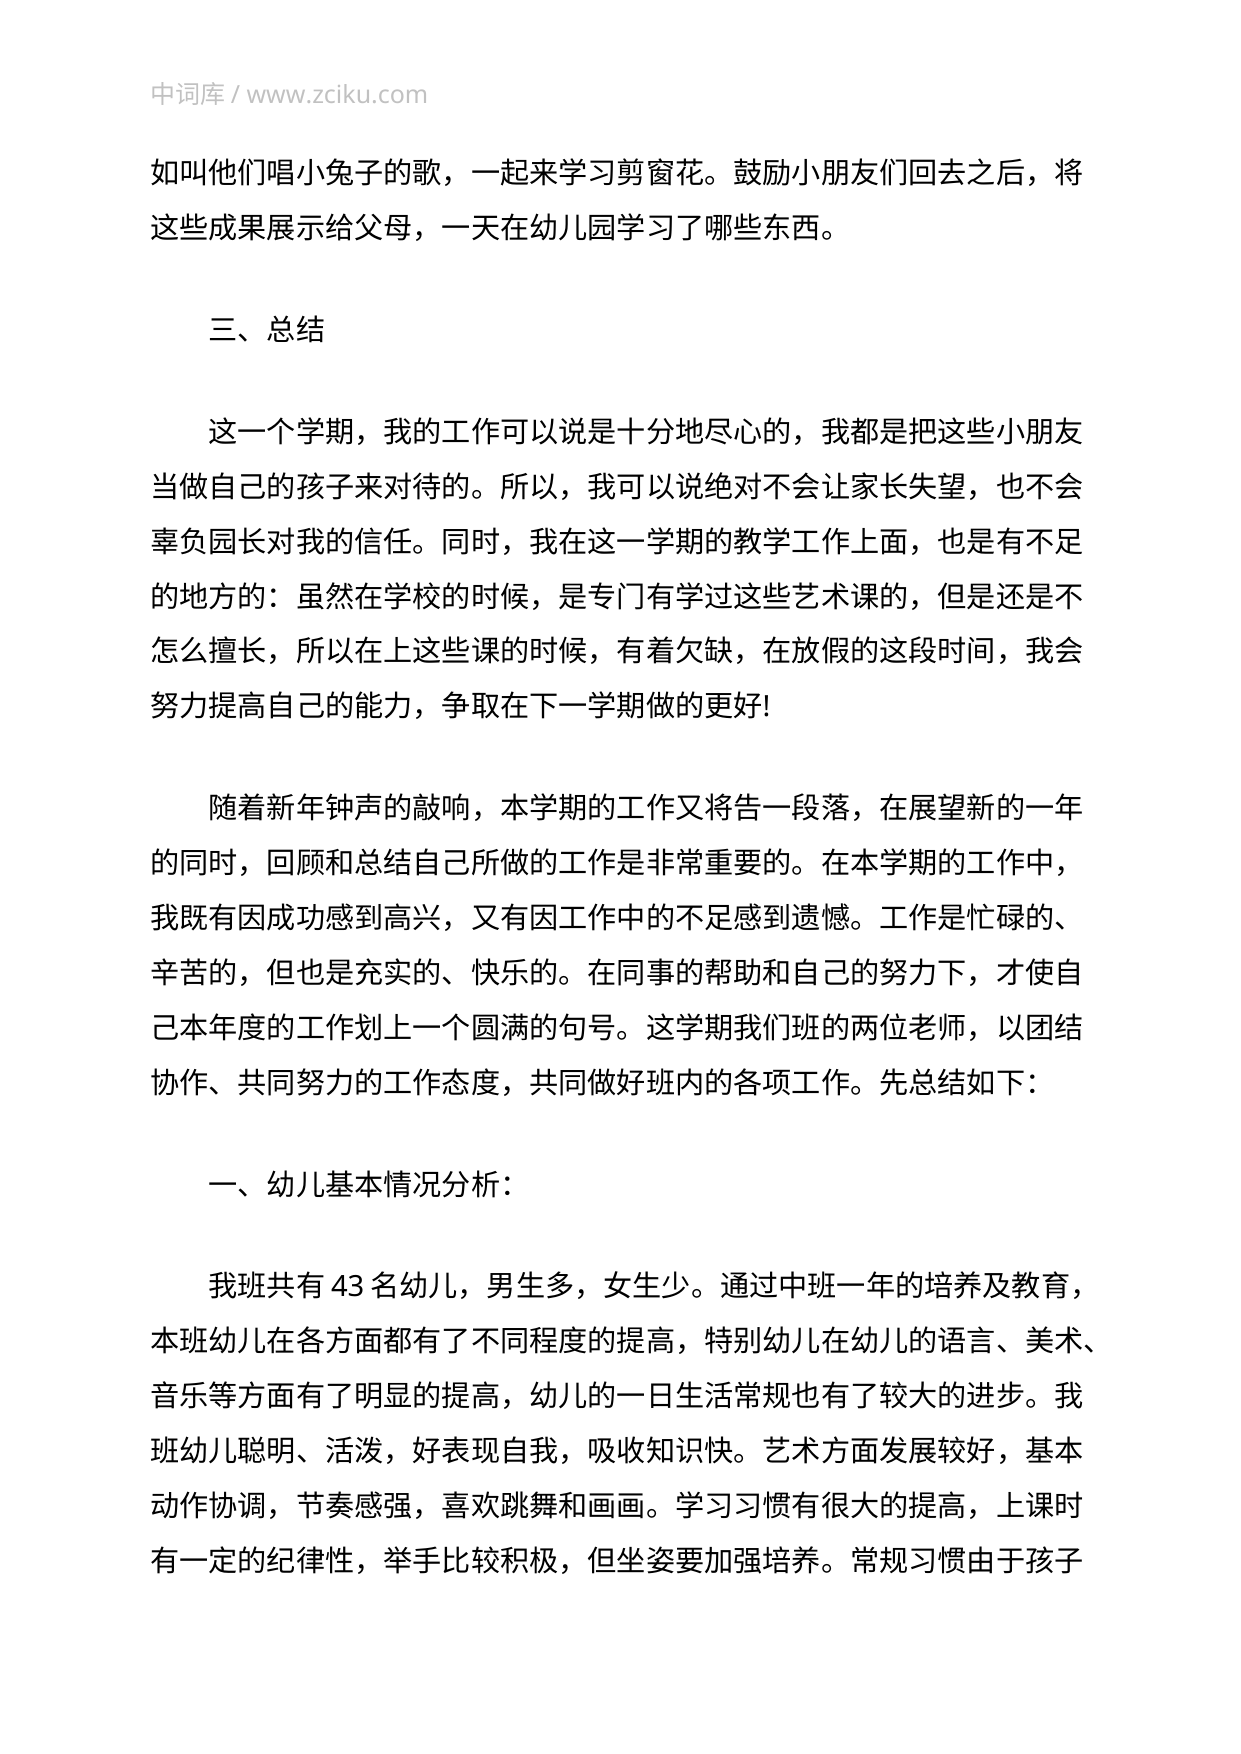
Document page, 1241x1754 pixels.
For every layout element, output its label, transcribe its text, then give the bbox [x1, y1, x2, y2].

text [150, 1263, 1090, 1580]
text 随着新年钟声的敲响，本学期的工作又将告一段落，在展望新的一年的同时，回顾和总结自己所做的工作是非常重要的。在本学期的工作中，我既有因成功感到高兴，又有因工作中的不足感到遗憾。工作是忙碌的、辛苦的，但也是充实的、快乐的。在同事的帮助和自己的努力下，才使自己本年度的工作划上一个圆满的句号。这学期我们班的两位老师，以团结协作、共同努力的工作态度，共同做好班内的各项工作。先总结如下： [150, 785, 1090, 1102]
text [150, 150, 1090, 247]
text 一、幼儿基本情况分析： [150, 1161, 1090, 1203]
text 三、总结 [150, 307, 1090, 349]
text 这一个学期，我的工作可以说是十分地尽心的，我都是把这些小朋友当做自己的孩子来对待的。所以，我可以说绝对不会让家长失望，也不会辜负园长对我的信任。同时，我在这一学期的教学工作上面，也是有不足的地方的：虽然在学校的时候，是专门有学过这些艺术课的，但是还是不怎么擅长，所以在上这些课的时候，有着欠缺，在放假的这段时间，我会努力提高自己的能力，争取在下一学期做的更好! [150, 408, 1090, 725]
